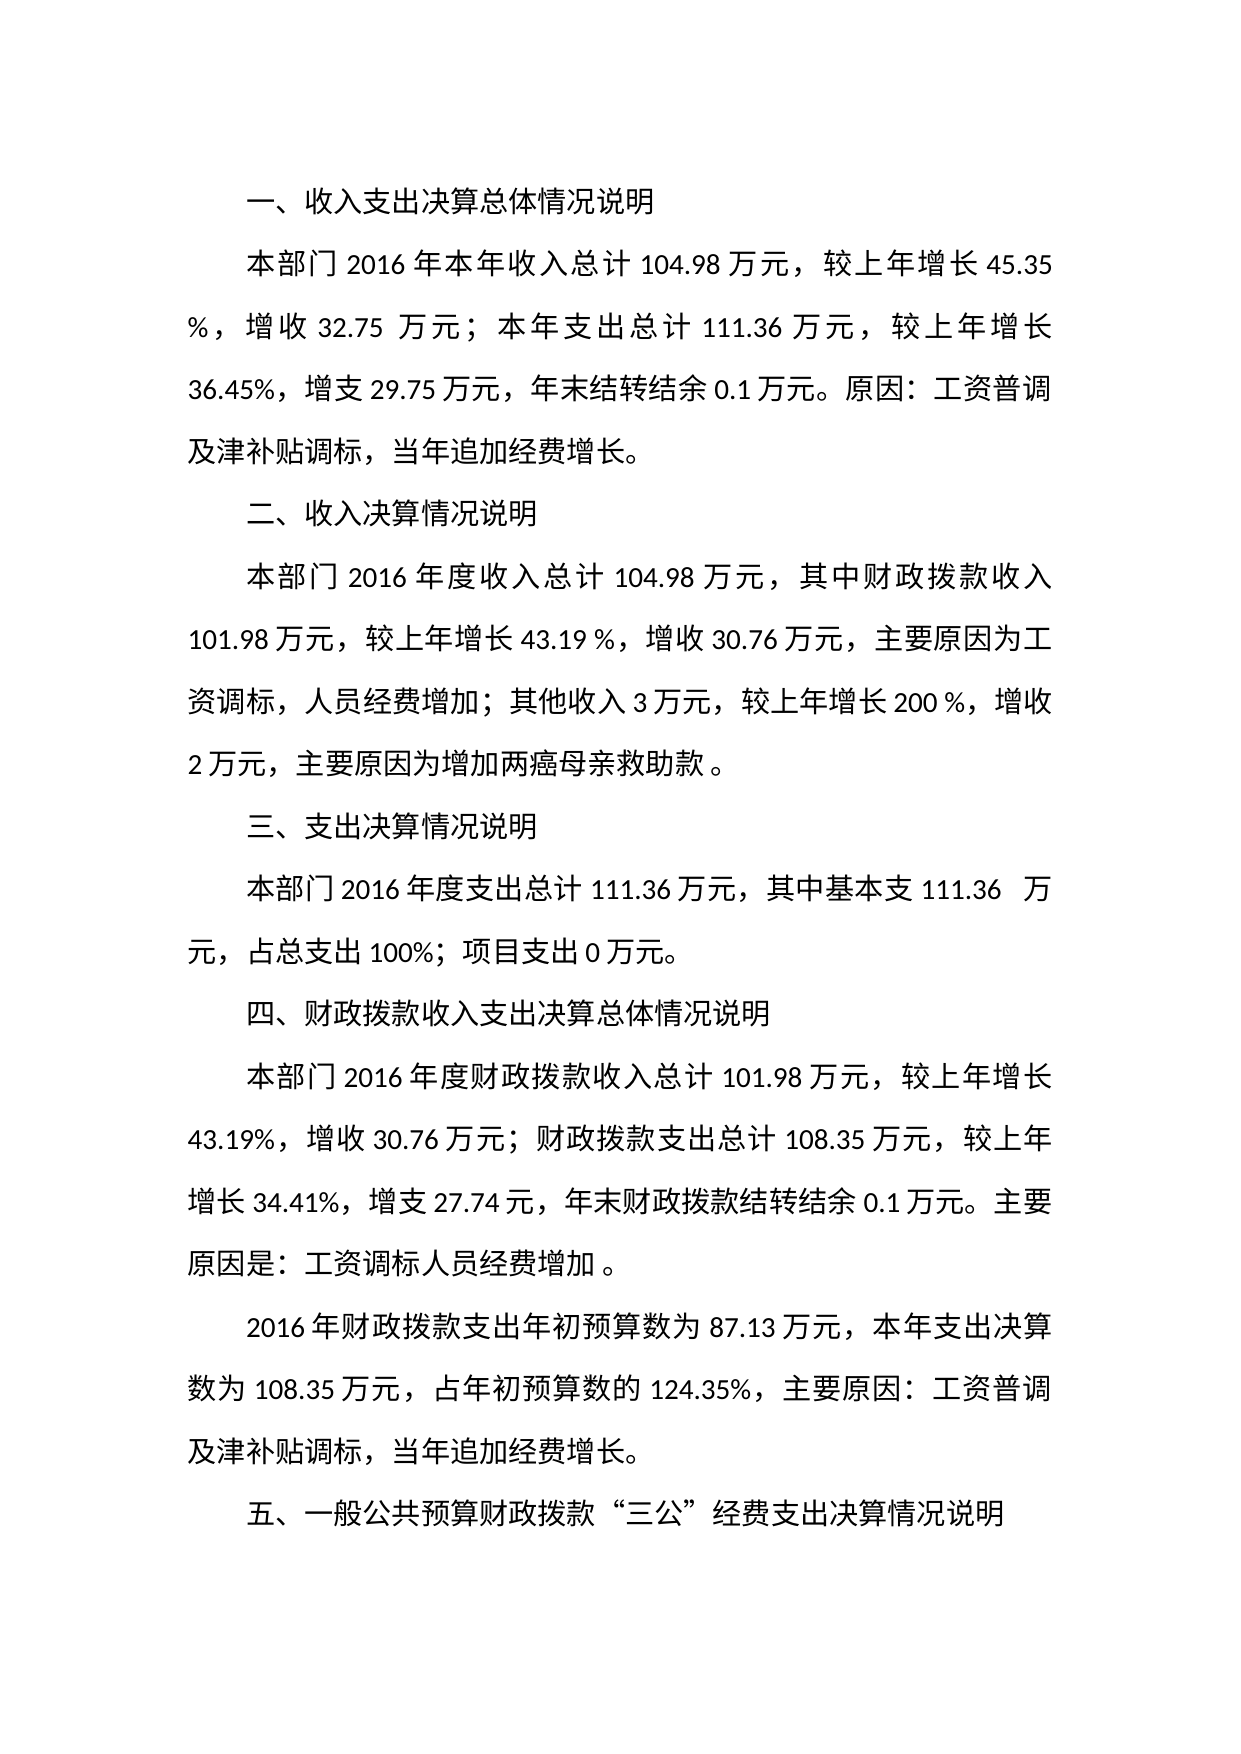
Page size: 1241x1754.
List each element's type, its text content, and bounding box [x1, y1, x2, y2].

text 2016年财政拨款支出年初预算数为87.13万元，本年支出决算数为108.35万元，占年初预算数的124.35%，主要原因：工资普调及津补贴调标，当年追加经费增长。 [187, 1287, 1053, 1474]
text 本部门2016年度财政拨款收入总计101.98万元，较上年增长43.19%，增收30.76万元；财政拨款支出总计108.35万元，较上年增长34.41%，增支27.74元，年末财政拨款结转结余0.1万元。主要原因是：工资调标人员经费增加 。 [187, 1037, 1053, 1287]
text 本部门2016年度收入总计104.98万元，其中财政拨款收入101.98万元，较上年增长43.19 %，增收30.76万元，主要原因为工资调标，人员经费增加；其他收入3万元，较上年增长200 %，增收2万元，主要原因为增加两癌母亲救助款 。 [187, 537, 1053, 787]
text 本部门2016年度支出总计111.36万元，其中基本支111.36 万元，占总支出100%；项目支出0万元。 [187, 849, 1053, 974]
text 四、财政拨款收入支出决算总体情况说明 [187, 974, 1053, 1037]
text 一、收入支出决算总体情况说明 [187, 162, 1053, 224]
text 本部门2016年本年收入总计104.98万元，较上年增长45.35 %，增收32.75 万元；本年支出总计111.36万元，较上年增长36.45%，增支29.75万元，年末结转结余0.1万元。原因：工资普调及津补贴调标，当年追加经费增长。 [187, 224, 1053, 474]
text 五、一般公共预算财政拨款“三公”经费支出决算情况说明 [187, 1474, 1053, 1537]
text 三、支出决算情况说明 [187, 787, 1053, 849]
text 二、收入决算情况说明 [187, 474, 1053, 537]
